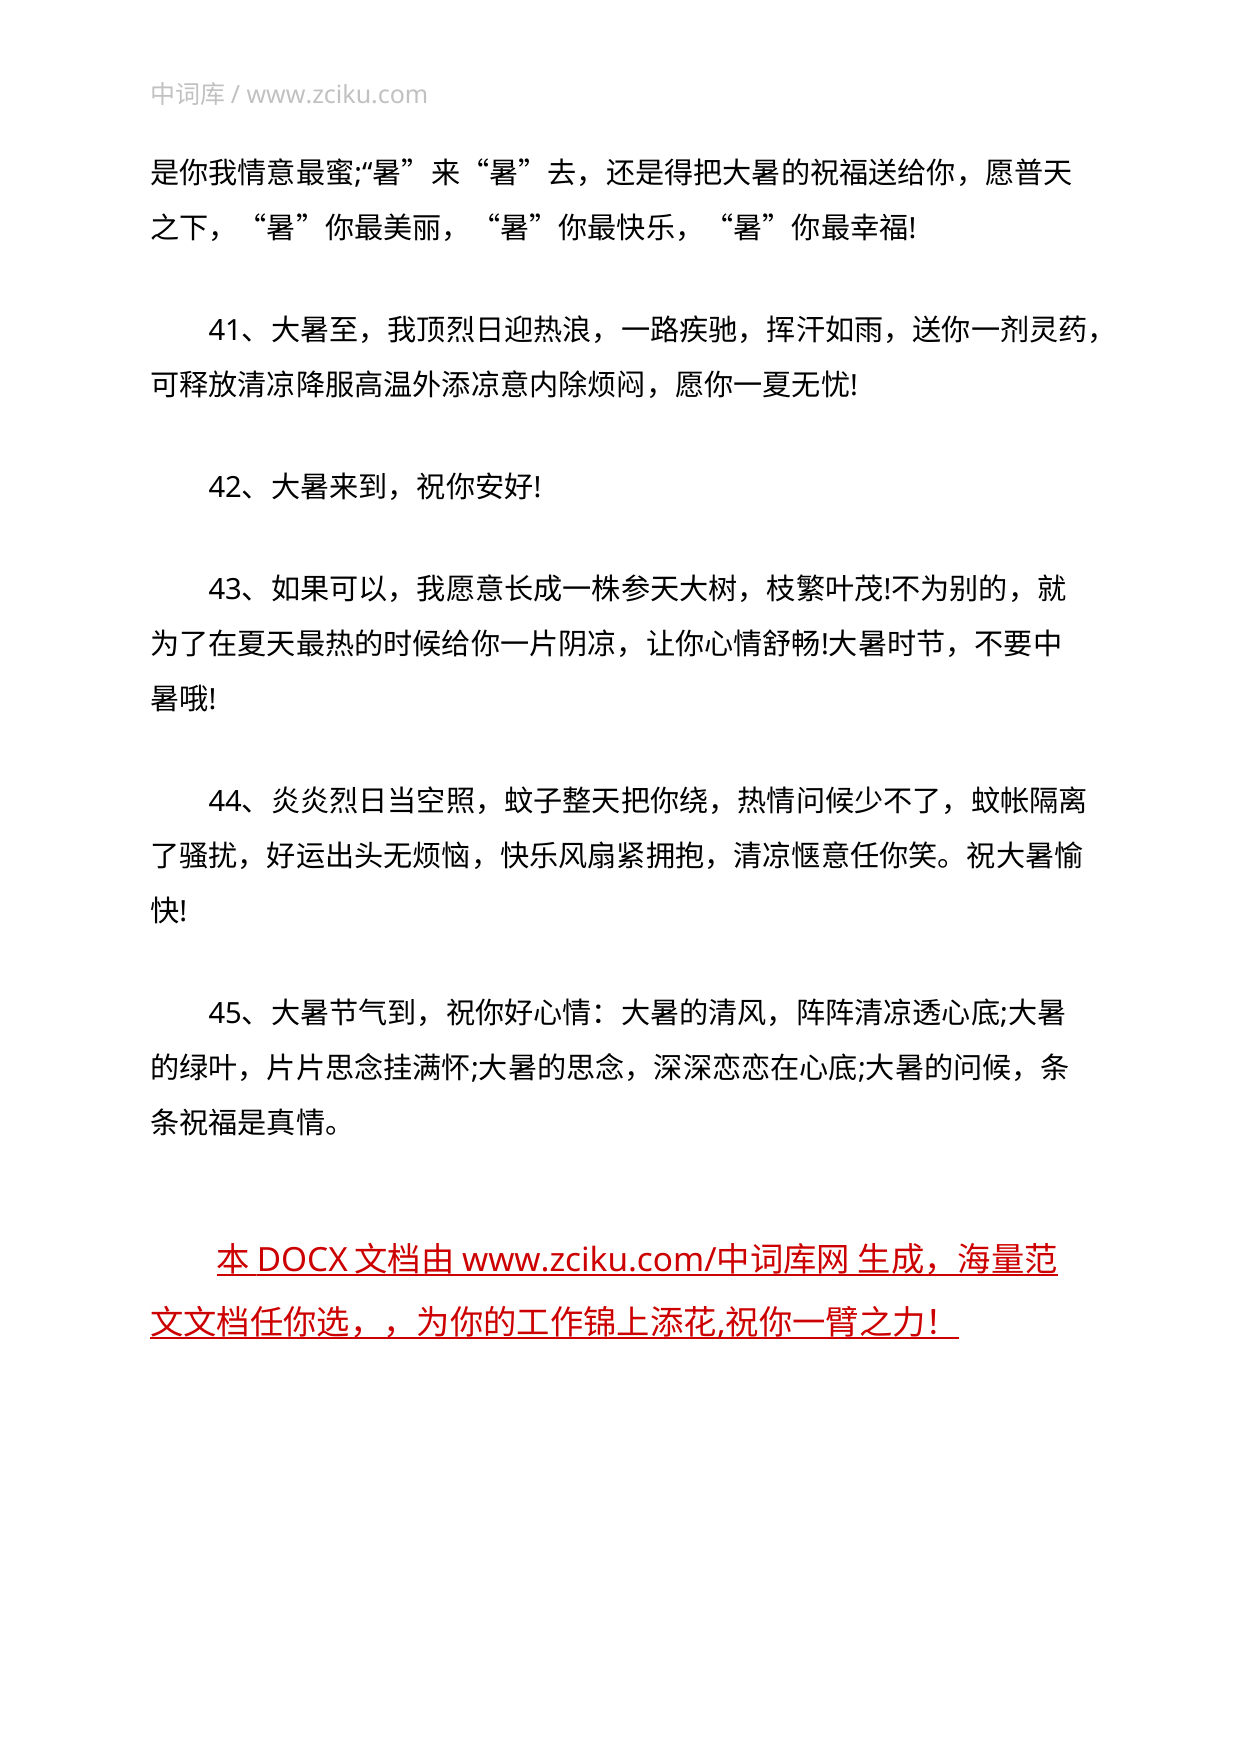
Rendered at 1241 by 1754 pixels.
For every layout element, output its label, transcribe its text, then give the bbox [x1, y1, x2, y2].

text 44、炎炎烈日当空照，蚊子整天把你绕，热情问候少不了，蚊帐隔离了骚扰，好运出头无烦恼，快乐风扇紧拥抱，清凉惬意任你笑。祝大暑愉快! [150, 778, 1090, 930]
text 42、大暑来到，祝你安好! [150, 464, 1090, 506]
text 43、如果可以，我愿意长成一株参天大树，枝繁叶茂!不为别的，就为了在夏天最热的时候给你一片阴凉，让你心情舒畅!大暑时节，不要中暑哦! [150, 566, 1090, 718]
text 本DOCX文档由 www.zciku.com/中词库网 生成，海量范文文档任你选，，为你的工作锦上添花,祝你一臂之力！ [150, 1233, 1090, 1344]
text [150, 150, 1090, 247]
text 45、大暑节气到，祝你好心情：大暑的清风，阵阵清凉透心底;大暑的绿叶，片片思念挂满怀;大暑的思念，深深恋恋在心底;大暑的问候，条条祝福是真情。 [150, 990, 1090, 1142]
text 41、大暑至，我顶烈日迎热浪，一路疾驰，挥汗如雨，送你一剂灵药，可释放清凉降服高温外添凉意内除烦闷，愿你一夏无忧! [150, 307, 1090, 404]
